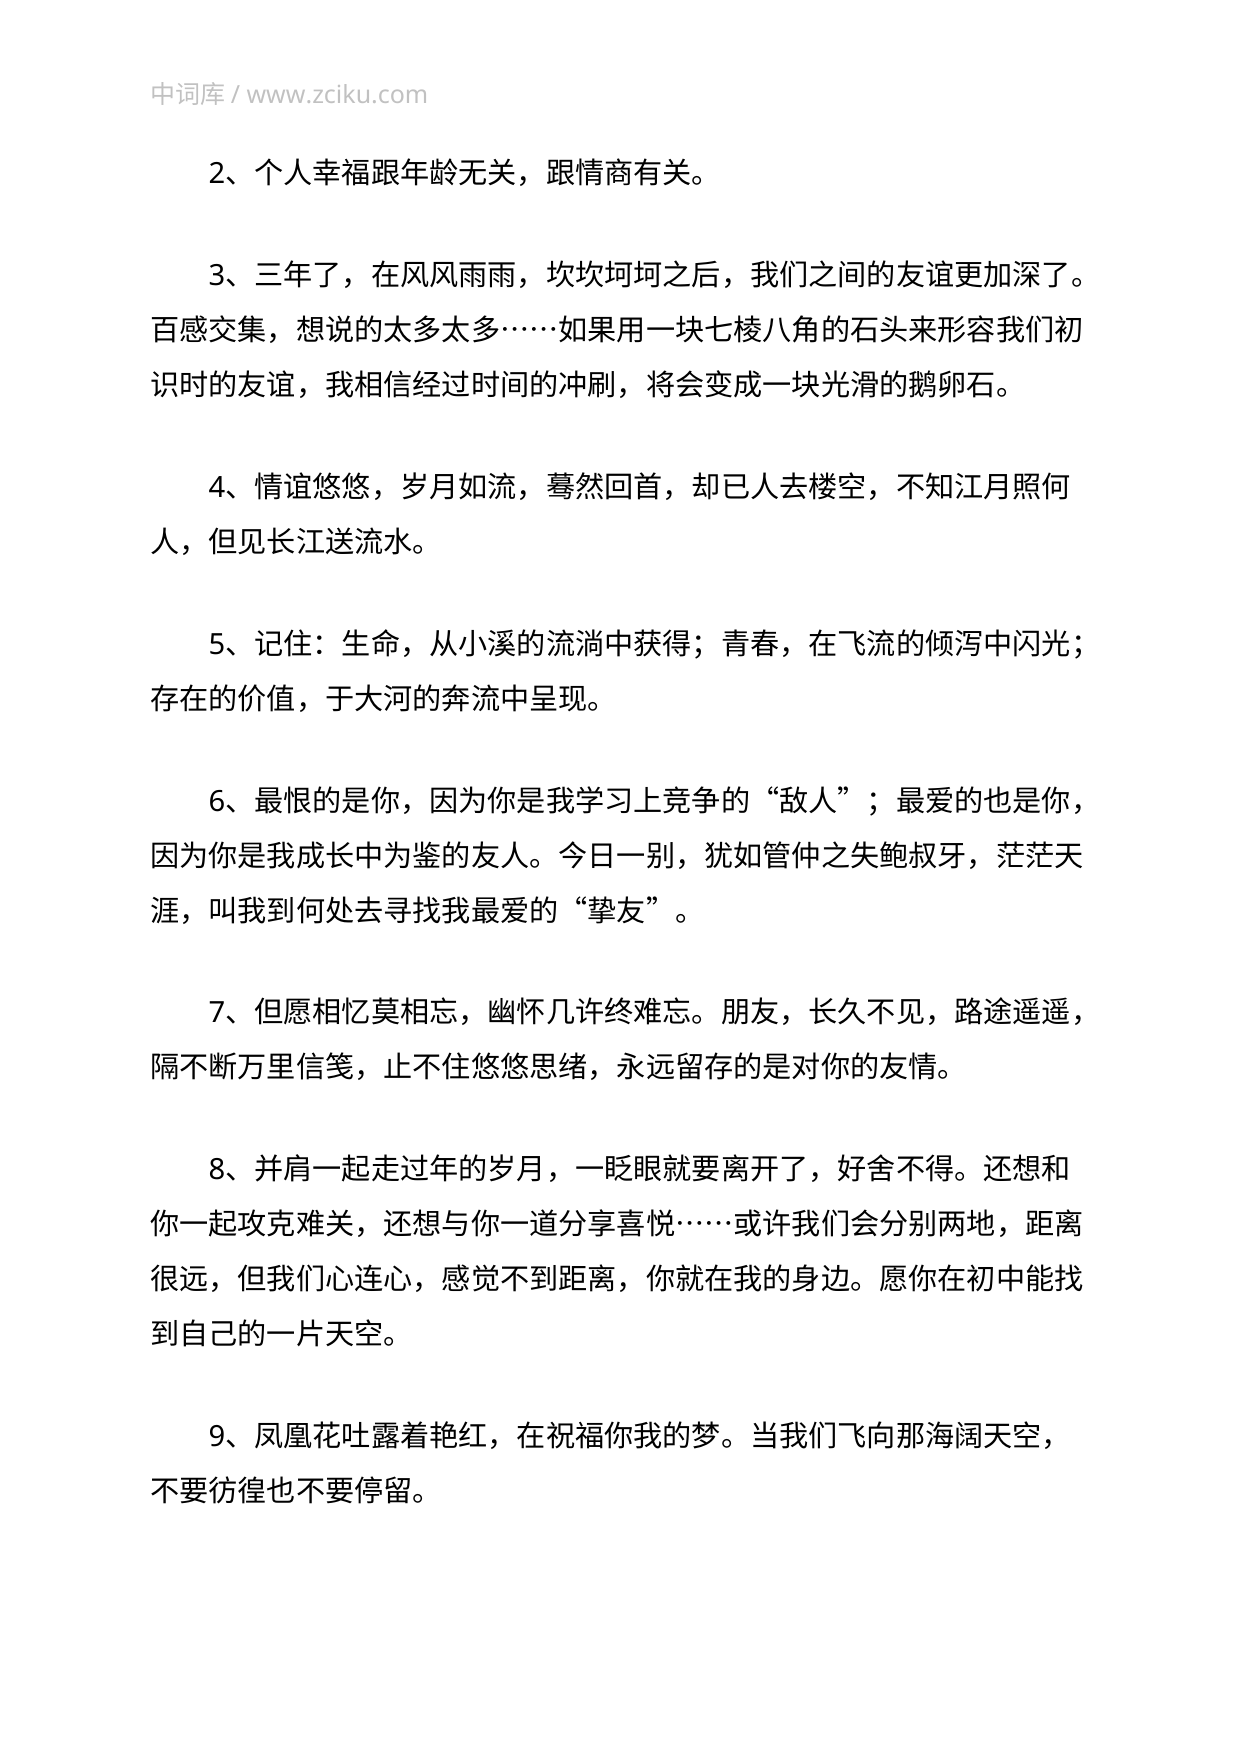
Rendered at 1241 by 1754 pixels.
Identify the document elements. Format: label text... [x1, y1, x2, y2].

text 2、个人幸福跟年龄无关，跟情商有关。 [150, 150, 1090, 192]
text 5、记住：生命，从小溪的流淌中获得；青春，在飞流的倾泻中闪光；存在的价值，于大河的奔流中呈现。 [150, 620, 1090, 718]
text 9、凤凰花吐露着艳红，在祝福你我的梦。当我们飞向那海阔天空，不要彷徨也不要停留。 [150, 1412, 1090, 1509]
text 6、最恨的是你，因为你是我学习上竞争的“敌人”；最爱的也是你，因为你是我成长中为鉴的友人。今日一别，犹如管仲之失鲍叔牙，茫茫天涯，叫我到何处去寻找我最爱的“挚友”。 [150, 777, 1090, 929]
text 8、并肩一起走过年的岁月，一眨眼就要离开了，好舍不得。还想和你一起攻克难关，还想与你一道分享喜悦……或许我们会分别两地，距离很远，但我们心连心，感觉不到距离，你就在我的身边。愿你在初中能找到自己的一片天空。 [150, 1146, 1090, 1353]
text 3、三年了，在风风雨雨，坎坎坷坷之后，我们之间的友谊更加深了。百感交集，想说的太多太多……如果用一块七棱八角的石头来形容我们初识时的友谊，我相信经过时间的冲刷，将会变成一块光滑的鹅卵石。 [150, 252, 1090, 404]
text 7、但愿相忆莫相忘，幽怀几许终难忘。朋友，长久不见，路途遥遥，隔不断万里信笺，止不住悠悠思绪，永远留存的是对你的友情。 [150, 989, 1090, 1086]
text 4、情谊悠悠，岁月如流，蓦然回首，却已人去楼空，不知江月照何人，但见长江送流水。 [150, 464, 1090, 561]
